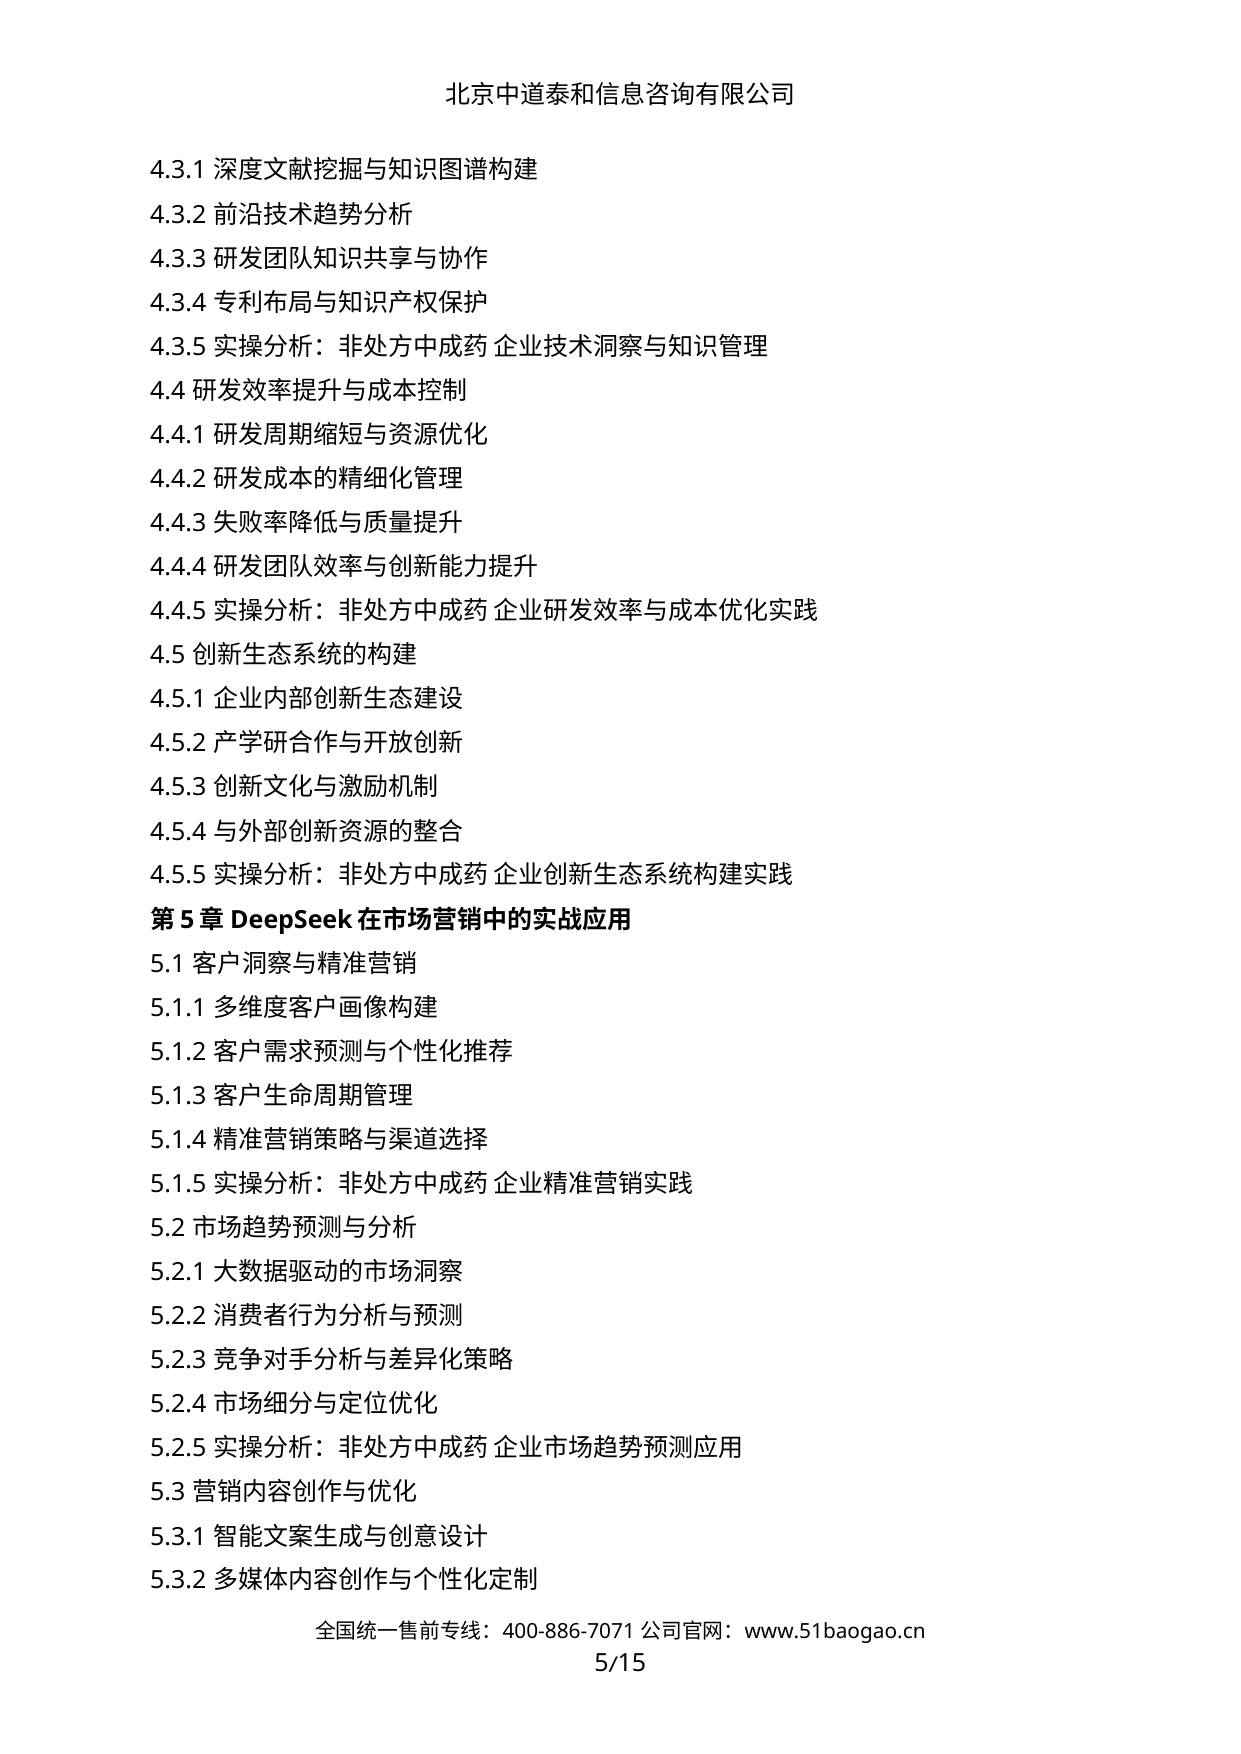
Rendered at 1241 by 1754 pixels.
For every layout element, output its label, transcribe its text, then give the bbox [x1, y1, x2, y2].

text 5.1.4 精准营销策略与渠道选择 [150, 1119, 1090, 1156]
text 4.5.5 实操分析：非处方中成药 企业创新生态系统构建实践 [150, 855, 1090, 891]
text 5.1.3 客户生命周期管理 [150, 1075, 1090, 1112]
text 5.2.1 大数据驱动的市场洞察 [150, 1252, 1090, 1288]
text 5.3.2 多媒体内容创作与个性化定制 [150, 1560, 1090, 1596]
text 4.5.3 创新文化与激励机制 [150, 767, 1090, 803]
text 4.4.2 研发成本的精细化管理 [150, 458, 1090, 495]
text 4.4.1 研发周期缩短与资源优化 [150, 414, 1090, 451]
text 5.3 营销内容创作与优化 [150, 1472, 1090, 1508]
text 5.2.4 市场细分与定位优化 [150, 1384, 1090, 1420]
text 5.3.1 智能文案生成与创意设计 [150, 1516, 1090, 1552]
text 4.3.4 专利布局与知识产权保护 [150, 282, 1090, 318]
text 4.4.5 实操分析：非处方中成药 企业研发效率与成本优化实践 [150, 591, 1090, 627]
text 5.2.5 实操分析：非处方中成药 企业市场趋势预测应用 [150, 1428, 1090, 1464]
text 第5章 DeepSeek在市场营销中的实战应用 [150, 899, 1090, 935]
text 4.5.2 产学研合作与开放创新 [150, 723, 1090, 759]
text 5.2.3 竞争对手分析与差异化策略 [150, 1340, 1090, 1376]
text 4.3.5 实操分析：非处方中成药 企业技术洞察与知识管理 [150, 326, 1090, 362]
text 5.2.2 消费者行为分析与预测 [150, 1296, 1090, 1332]
text 4.4.4 研发团队效率与创新能力提升 [150, 547, 1090, 583]
text 4.5.4 与外部创新资源的整合 [150, 811, 1090, 847]
text 4.3.3 研发团队知识共享与协作 [150, 238, 1090, 274]
text 5.2 市场趋势预测与分析 [150, 1207, 1090, 1244]
text 5.1 客户洞察与精准营销 [150, 943, 1090, 979]
text 4.5.1 企业内部创新生态建设 [150, 679, 1090, 715]
text 4.4 研发效率提升与成本控制 [150, 370, 1090, 407]
text 5.1.5 实操分析：非处方中成药 企业精准营销实践 [150, 1163, 1090, 1200]
text 4.3.2 前沿技术趋势分析 [150, 194, 1090, 230]
text 4.3.1 深度文献挖掘与知识图谱构建 [150, 150, 1090, 186]
text 4.5 创新生态系统的构建 [150, 635, 1090, 671]
text 4.4.3 失败率降低与质量提升 [150, 502, 1090, 539]
text 5.1.2 客户需求预测与个性化推荐 [150, 1031, 1090, 1067]
text 5.1.1 多维度客户画像构建 [150, 987, 1090, 1023]
